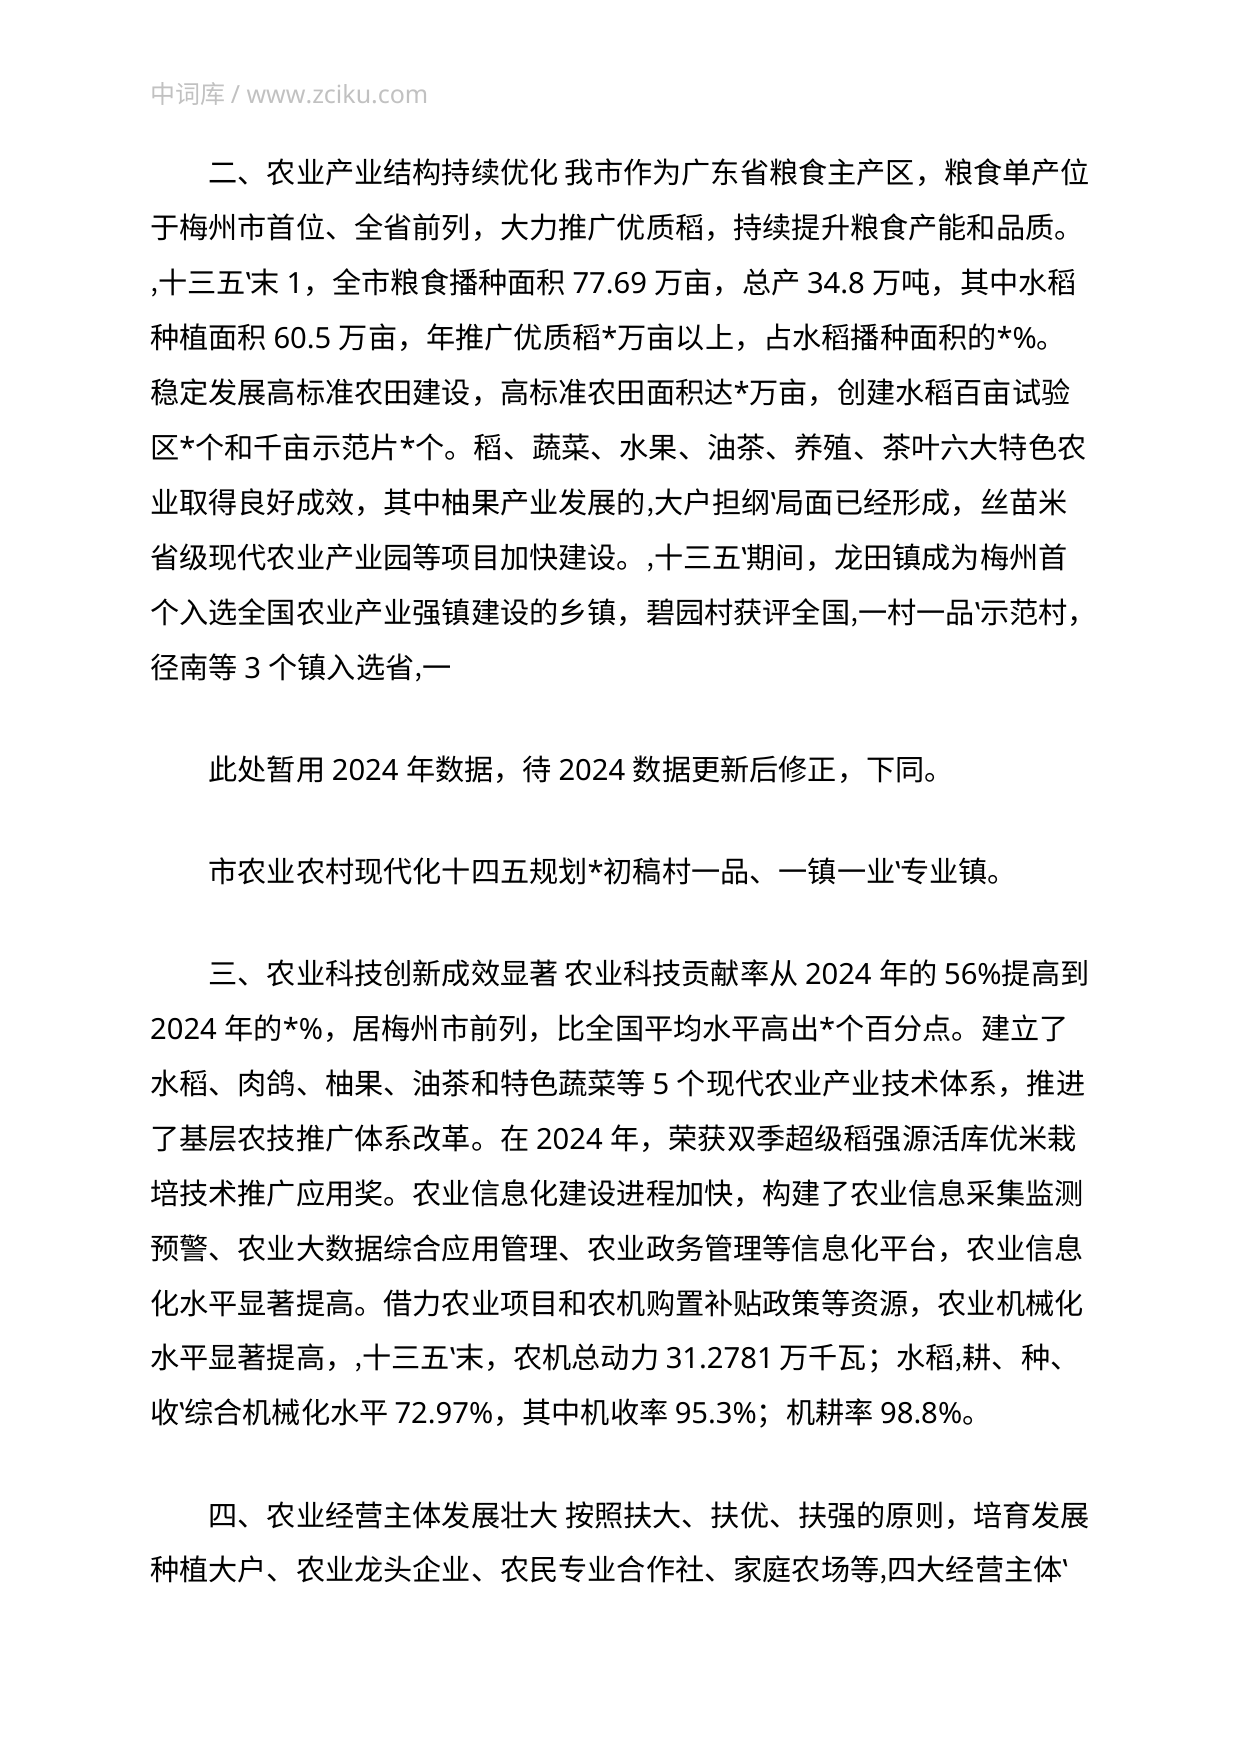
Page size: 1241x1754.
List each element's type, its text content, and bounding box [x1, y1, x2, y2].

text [150, 1492, 1090, 1589]
text 市农业农村现代化十四五规划*初稿村一品、一镇一业‛专业镇。 [150, 848, 1090, 891]
text 此处暂用 2024 年数据，待 2024 数据更新后修正，下同。 [150, 746, 1090, 789]
text 三、农业科技创新成效显著 农业科技贡献率从 2024 年的 56%提高到 2024 年的*%，居梅州市前列，比全国平均水平高出*个百分点。建立了水稻、肉鸽、柚果、油茶和特色蔬菜等 5 个现代农业产业技术体系，推进了基层农技推广体系改革。在 2024 年，荣获双季超级稻强源活库优米栽培技术推广应用奖。农业信息化建设进程加快，构建了农业信息采集监测预警、农业大数据综合应用管理、农业政务管理等信息化平台，农业信息化水平显著提高。借力农业项目和农机购置补贴政策等资源，农业机械化水平显著提高，‚十三五‛末，农机总动力 31.2781万千瓦；水稻‚耕、种、收‛综合机械化水平72.97%，其中机收率 95.3%；机耕率 98.8%。 [150, 950, 1090, 1432]
text 二、农业产业结构持续优化 我市作为广东省粮食主产区，粮食单产位于梅州市首位、全省前列，大力推广优质稻，持续提升粮食产能和品质。‚十三五‛末 1，全市粮食播种面积 77.69 万亩，总产 34.8 万吨，其中水稻种植面积 60.5 万亩，年推广优质稻*万亩以上，占水稻播种面积的*%。稳定发展高标准农田建设，高标准农田面积达*万亩，创建水稻百亩试验区*个和千亩示范片*个。稻、蔬菜、水果、油茶、养殖、茶叶六大特色农业取得良好成效，其中柚果产业发展的‚大户担纲‛局面已经形成，丝苗米省级现代农业产业园等项目加快建设。‚十三五‛期间，龙田镇成为梅州首个入选全国农业产业强镇建设的乡镇，碧园村获评全国‚一村一品‛示范村，径南等 3 个镇入选省‚一 [150, 150, 1090, 687]
